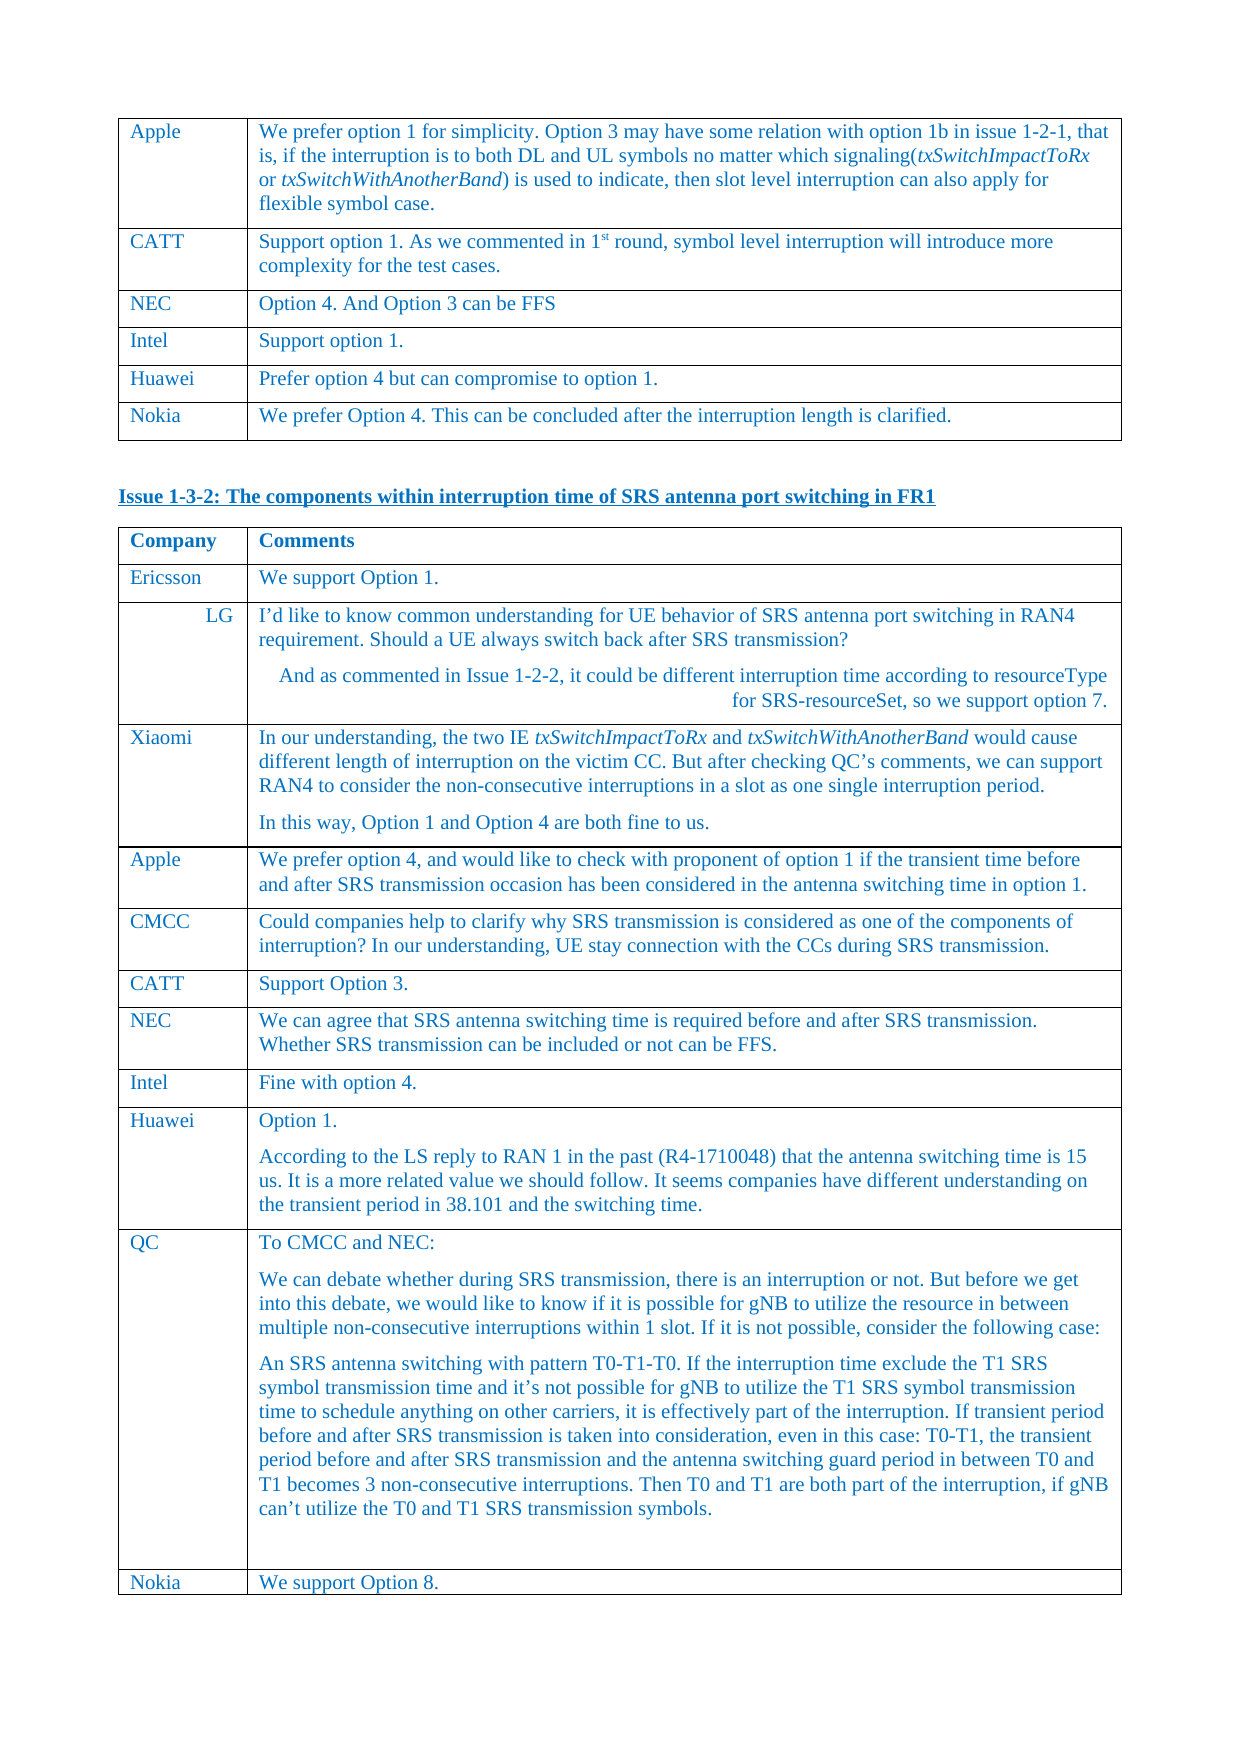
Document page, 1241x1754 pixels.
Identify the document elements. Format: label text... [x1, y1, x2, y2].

table_cell [119, 1108, 247, 1229]
table_cell [248, 1108, 1121, 1229]
table_cell [248, 909, 1121, 970]
table_cell [119, 229, 247, 289]
table_cell [248, 1230, 1121, 1569]
table_cell [248, 229, 1121, 289]
table_cell [248, 291, 1121, 327]
table_cell [248, 1570, 1121, 1594]
table_cell [248, 328, 1121, 365]
table_cell [248, 119, 1121, 228]
table_cell [119, 1570, 247, 1594]
text Issue 1-3-2: The components within interruption time of SRS antenna port switching in FR1 [118, 484, 1122, 508]
table_cell [119, 565, 247, 602]
table_cell [119, 1008, 247, 1069]
table_cell [248, 366, 1121, 402]
table_cell [248, 565, 1121, 602]
table_header [248, 725, 1121, 846]
table_header [119, 725, 247, 846]
table_cell [119, 119, 247, 228]
table_header [248, 603, 1121, 724]
table_cell [119, 403, 247, 440]
table_cell [119, 1070, 247, 1107]
table_cell [119, 909, 247, 970]
table_cell [119, 848, 247, 908]
table_cell [119, 291, 247, 327]
table_cell [248, 971, 1121, 1007]
table_cell [119, 1230, 247, 1569]
table_cell [248, 1070, 1121, 1107]
table_cell [119, 328, 247, 365]
table_cell [119, 971, 247, 1007]
table_cell [119, 366, 247, 402]
table_header Comments [248, 528, 1121, 564]
table_cell [248, 848, 1121, 908]
table_header [119, 603, 247, 724]
table_header Company [119, 528, 247, 564]
table_cell [248, 403, 1121, 440]
table_cell [248, 1008, 1121, 1069]
